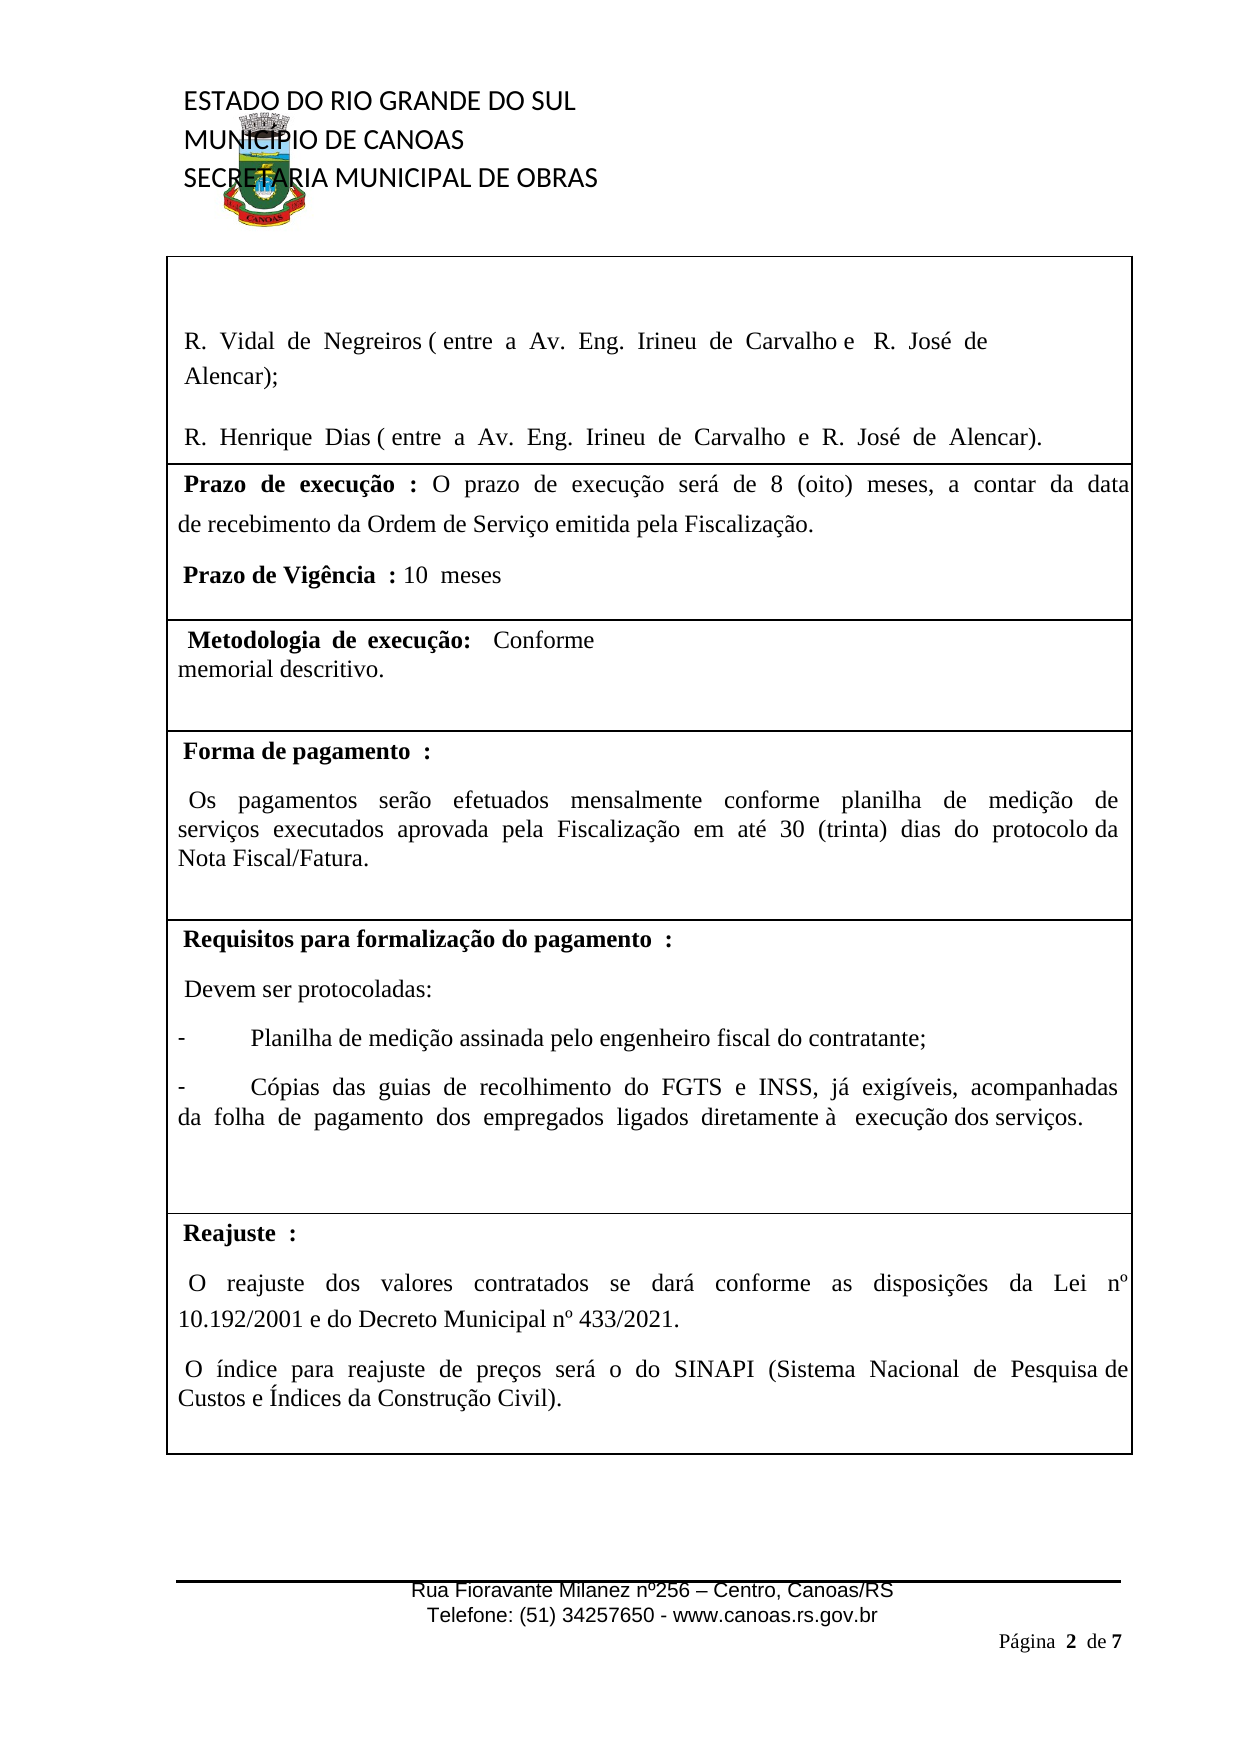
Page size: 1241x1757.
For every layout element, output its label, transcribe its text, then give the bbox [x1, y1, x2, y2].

picture [177, 82, 351, 256]
table_cell Forma de pagamento : Os pagamentos serão efetuados mensalmente conforme planilha de medição de serviços executados aprovada pela Fiscalização em até 30 (trinta) dias do protocolo da Nota Fiscal/Fatura. [168, 732, 1131, 919]
table_header R. Vidal de Negreiros ( entre a Av. Eng. Irineu de Carvalho e R. José de Alencar); R. Henrique Dias ( entre a Av. Eng. Irineu de Carvalho e R. José de Alencar). [168, 257, 1131, 463]
table_cell Prazo de execução : O prazo de execução será de 8 (oito) meses, a contar da data de recebimento da Ordem de Serviço emitida pela Fiscalização. Prazo de Vigência : 10 meses [168, 465, 1131, 619]
table_cell Requisitos para formalização do pagamento : Devem ser protocoladas: Planilha de medição assinada pelo engenheiro fiscal do contratante; Cópias das guias de recolhimento do FGTS e INSS, já exigíveis, acompanhadas da folha de pagamento dos empregados ligados diretamente à execução dos serviços. [168, 921, 1131, 1212]
table_cell Metodologia de execução: Conforme memorial descritivo. [168, 621, 1131, 730]
table_cell Reajuste : O reajuste dos valores contratados se dará conforme as disposições da Lei nº 10.192/2001 e do Decreto Municipal nº 433/2021. O índice para reajuste de preços será o do SINAPI (Sistema Nacional de Pesquisa de Custos e Índices da Construção Civil). [168, 1214, 1131, 1453]
